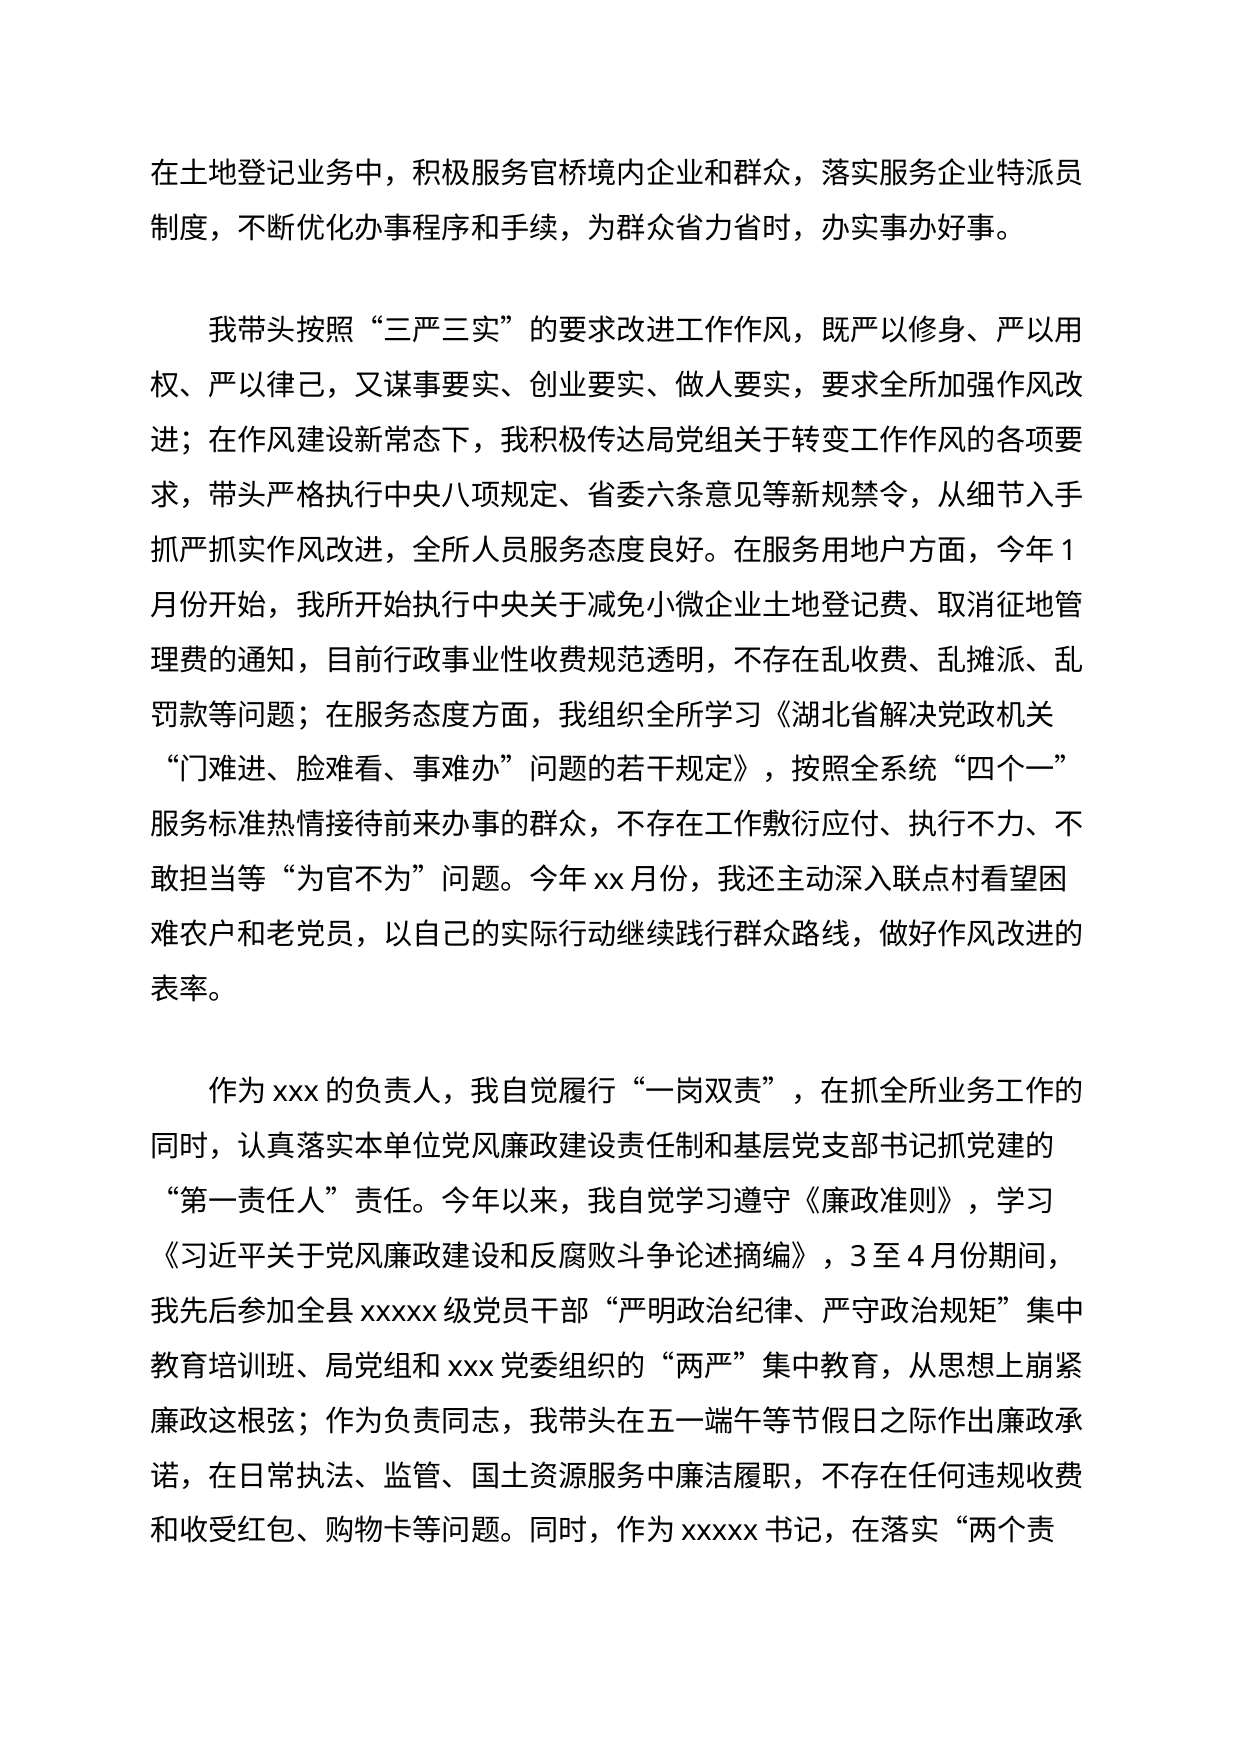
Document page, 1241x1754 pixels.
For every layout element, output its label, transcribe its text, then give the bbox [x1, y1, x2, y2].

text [150, 150, 1090, 247]
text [150, 1067, 1090, 1549]
text 我带头按照“三严三实”的要求改进工作作风，既严以修身、严以用权、严以律己，又谋事要实、创业要实、做人要实，要求全所加强作风改进；在作风建设新常态下，我积极传达局党组关于转变工作作风的各项要求，带头严格执行中央八项规定、省委六条意见等新规禁令，从细节入手抓严抓实作风改进，全所人员服务态度良好。在服务用地户方面，今年1月份开始，我所开始执行中央关于减免小微企业土地登记费、取消征地管理费的通知，目前行政事业性收费规范透明，不存在乱收费、乱摊派、乱罚款等问题；在服务态度方面，我组织全所学习《湖北省解决党政机关“门难进、脸难看、事难办”问题的若干规定》，按照全系统“四个一”服务标准热情接待前来办事的群众，不存在工作敷衍应付、执行不力、不敢担当等“为官不为”问题。今年xx月份，我还主动深入联点村看望困难农户和老党员，以自己的实际行动继续践行群众路线，做好作风改进的表率。 [150, 307, 1090, 1008]
